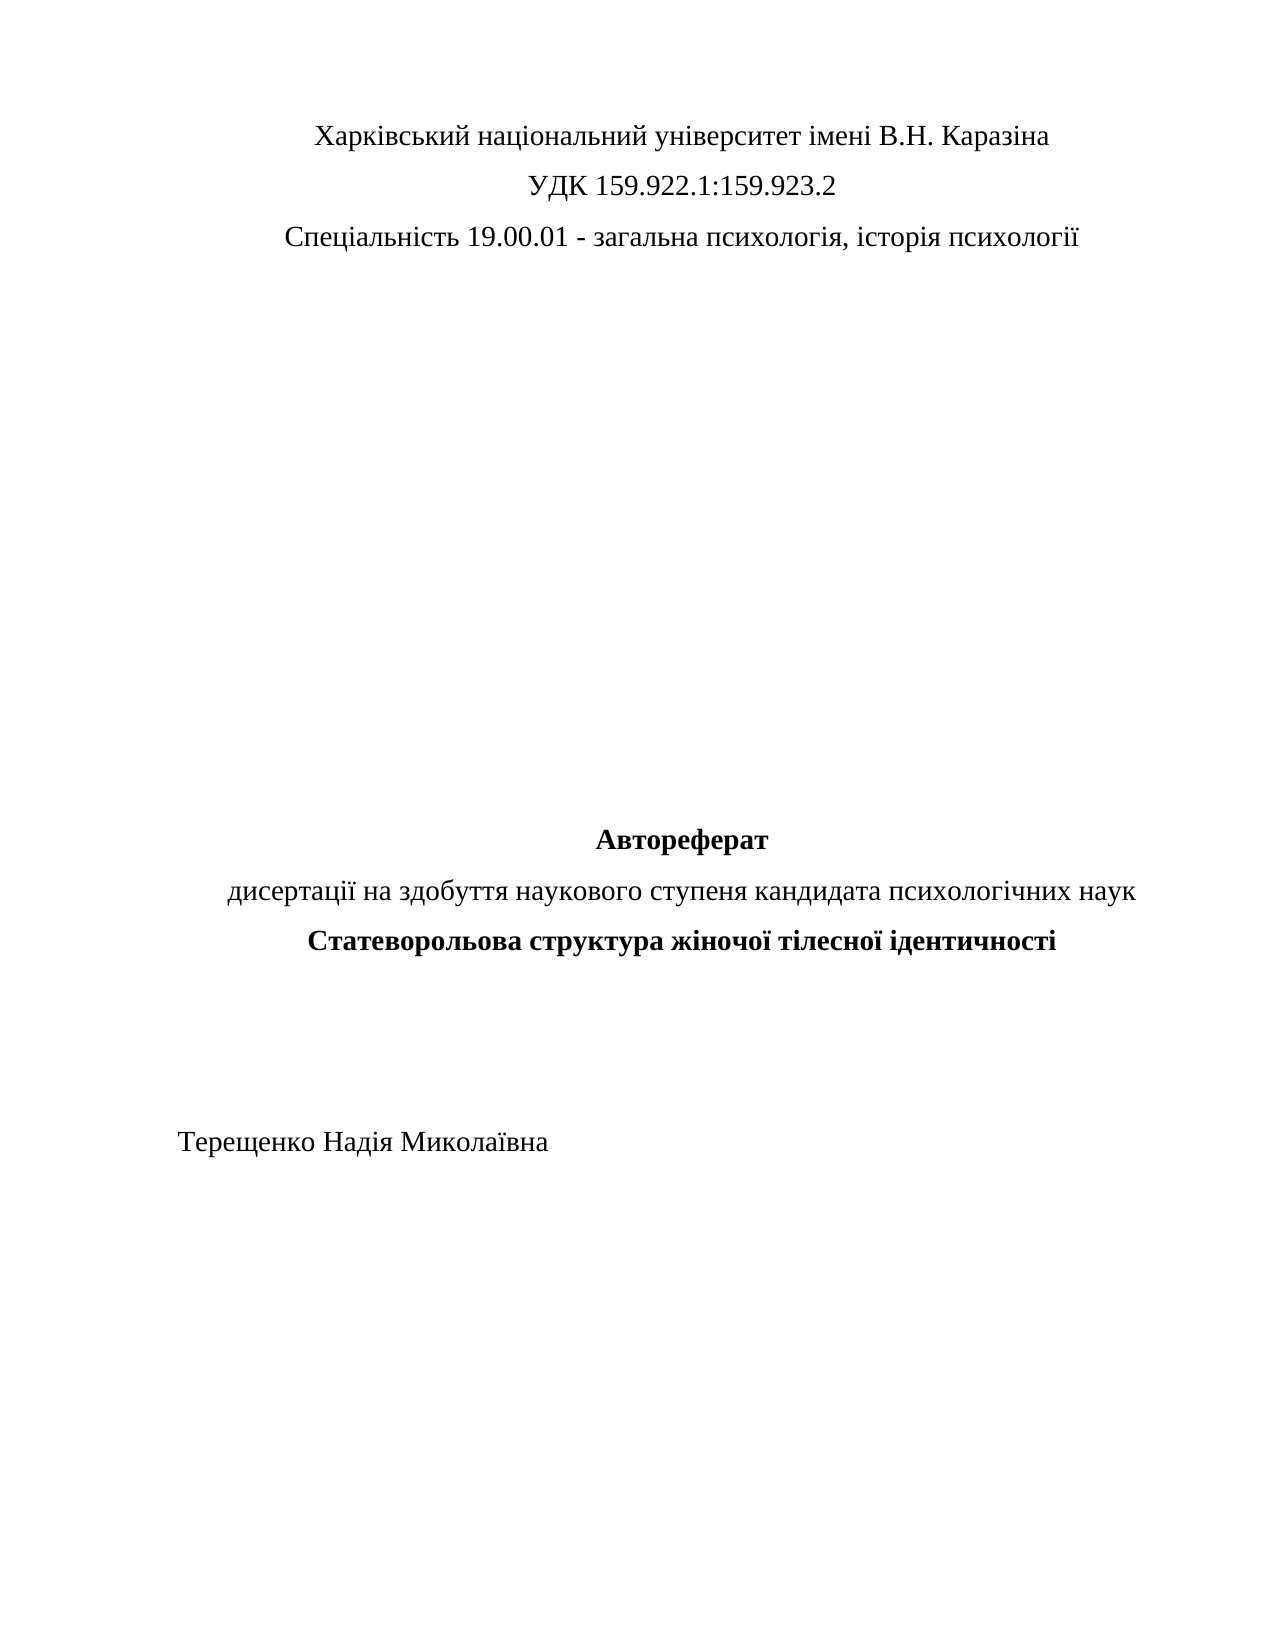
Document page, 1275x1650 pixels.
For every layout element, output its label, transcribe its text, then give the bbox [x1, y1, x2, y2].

subtitle Терещенко Надія Миколаївна [177, 1124, 1186, 1158]
text дисертації на здобуття наукового ступеня кандидата психологічних наук [177, 873, 1186, 906]
text УДК 159.922.1:159.923.2 [177, 168, 1186, 202]
text Статеворольова структура жіночої тілесної ідентичності [177, 923, 1186, 957]
text Автореферат [177, 822, 1186, 856]
text Харківський національний університет імені В.Н. Каразіна [177, 118, 1186, 152]
text Спеціальність 19.00.01 - загальна психологія, історія психології [177, 219, 1186, 252]
